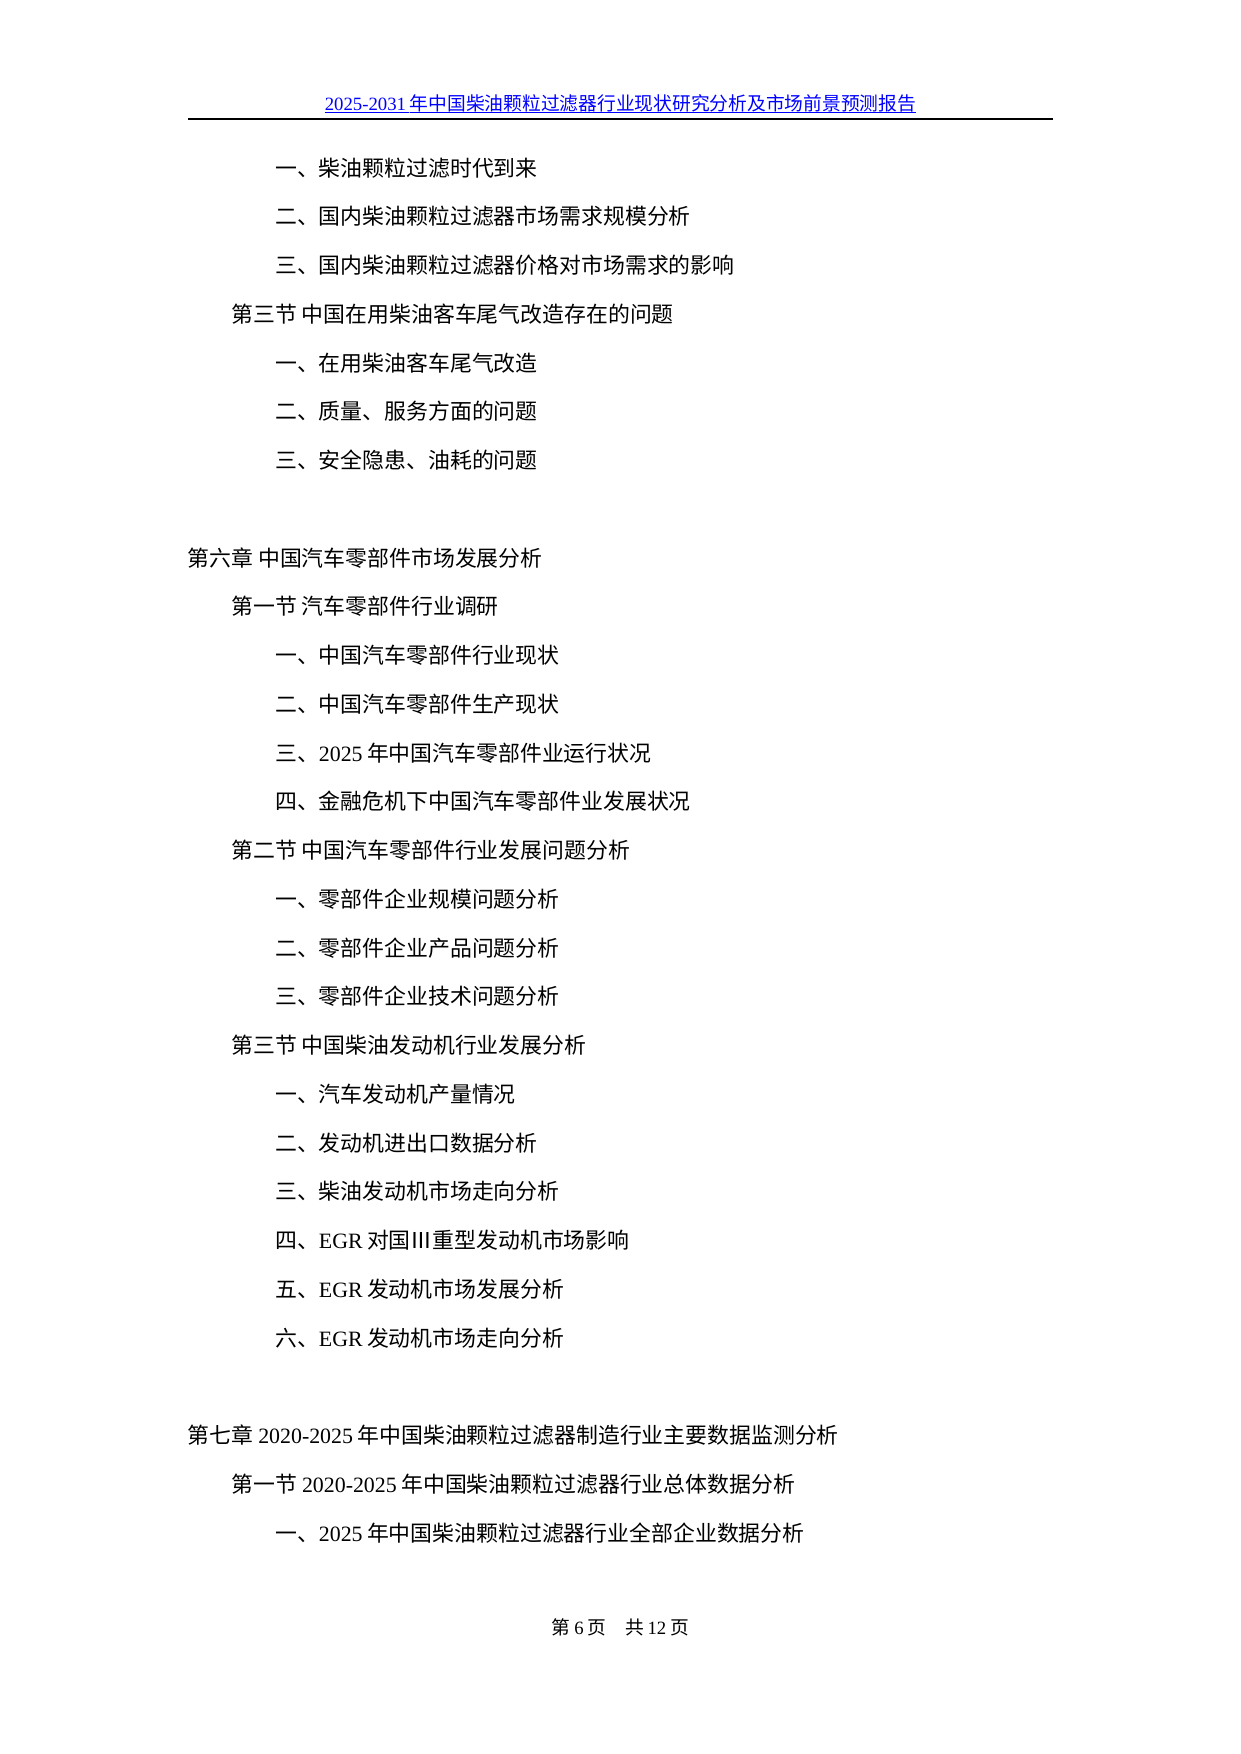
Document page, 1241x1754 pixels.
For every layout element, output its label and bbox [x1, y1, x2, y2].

text [187, 150, 1053, 1548]
